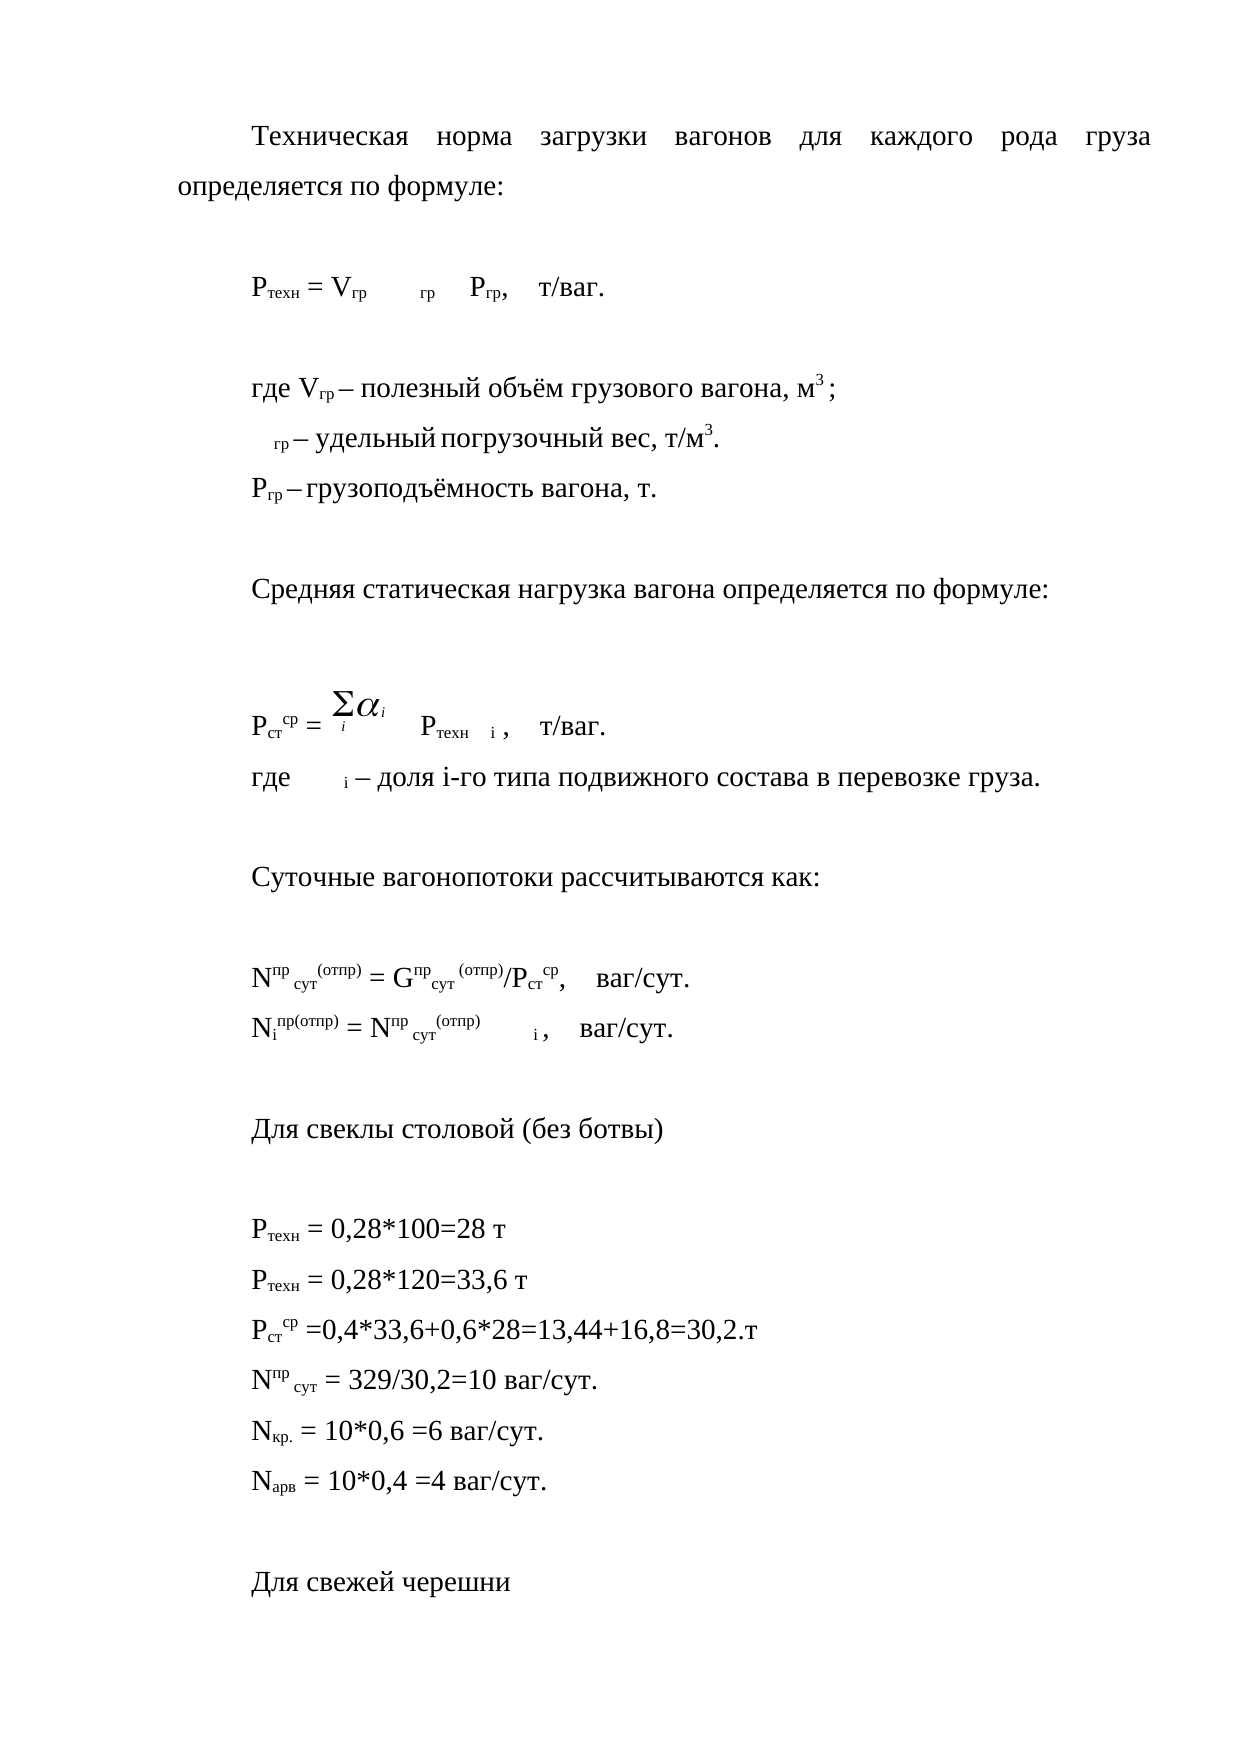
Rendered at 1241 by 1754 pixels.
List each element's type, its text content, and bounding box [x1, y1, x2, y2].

text Nкр. = 10*0,6 =6 ваг/сут. [177, 1413, 1152, 1446]
text Pтехн = Vгр гр  Pгр, т/ваг. [177, 269, 1152, 303]
text Для свеклы столовой (без ботвы) [177, 1111, 1152, 1144]
text Суточные вагонопотоки рассчитываются как: [177, 859, 1152, 893]
text Nпр сут = 329/30,2=10 ваг/сут. [177, 1362, 1152, 1396]
text Pгр – грузоподъёмность вагона, т. [177, 470, 1152, 504]
text Pстср =0,4*33,6+0,6*28=13,44+16,8=30,2.т [177, 1312, 1152, 1346]
text Для свежей черешни [177, 1564, 1152, 1597]
text Niпр(отпр) = Nпр сут(отпр) i , ваг/сут. [177, 1010, 1152, 1044]
text Nпр сут(отпр) = Gпрсут (отпр)/Pстср, ваг/сут. [177, 960, 1152, 993]
text Pтехн = 0,28*120=33,6 т [177, 1262, 1152, 1295]
text Pтехн = 0,28*100=28 т [177, 1212, 1152, 1245]
text где i – доля i-го типа подвижного состава в перевозке груза. [177, 759, 1152, 792]
text Nарв = 10*0,4 =4 ваг/сут. [177, 1463, 1152, 1497]
text где Vгр – полезный объём грузового вагона, м3 ; [177, 370, 1152, 403]
text Pстср =  Pтехн  i , т/ваг. [177, 672, 1152, 742]
text Средняя статическая нагрузка вагона определяется по формуле: [177, 571, 1152, 604]
text Техническая норма загрузки вагонов для каждого рода груза определяется по формуле: [177, 118, 1152, 202]
text гр – удельный погрузочный вес, т/м3. [177, 420, 1152, 453]
